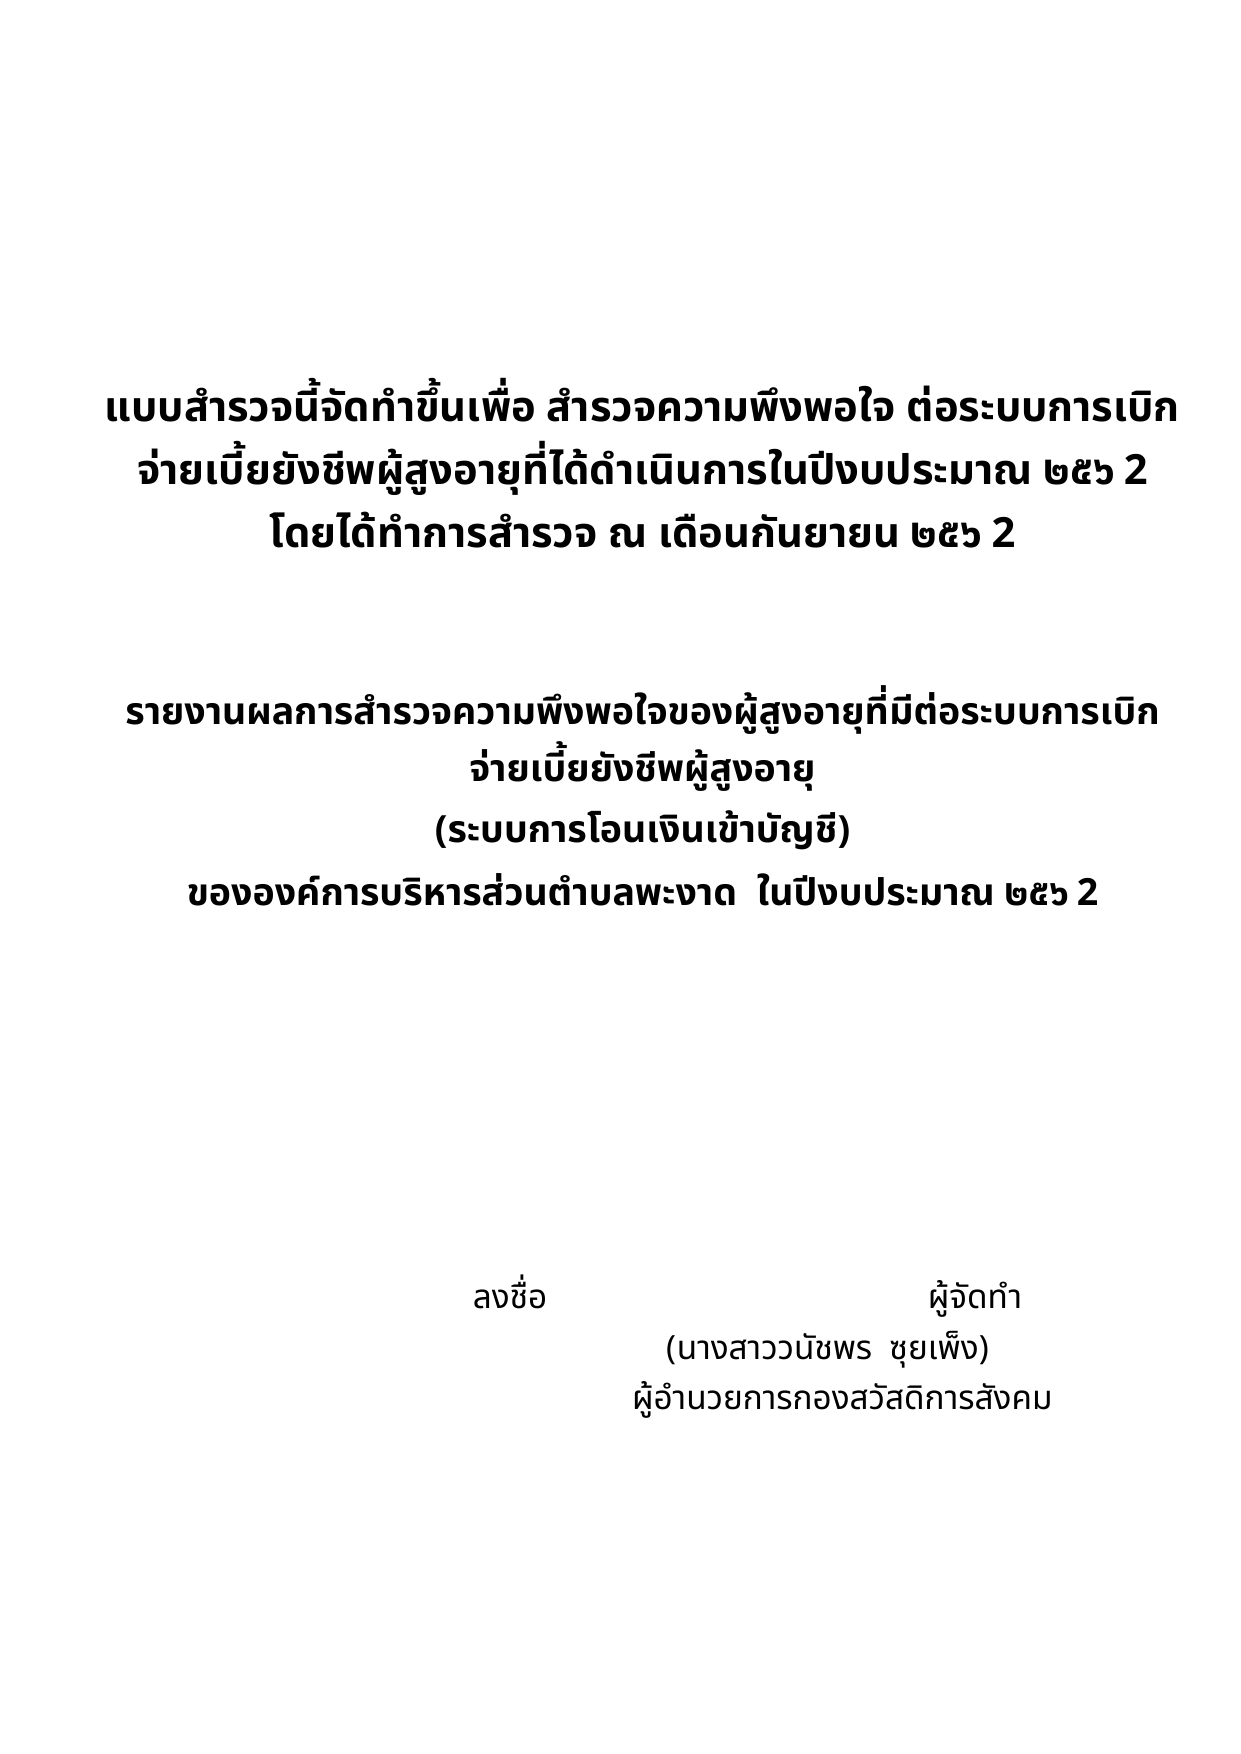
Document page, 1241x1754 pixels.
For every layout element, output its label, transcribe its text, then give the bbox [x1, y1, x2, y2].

text แบบสำรวจนี้จัดทำขึ้นเพื่อ สำรวจความพึงพอใจ ต่อระบบการเบิกจ่ายเบี้ยยังชีพผู้สูงอายุที่ได้ดำเนินการในปีงบประมาณ ๒๕๖2 [103, 377, 1181, 503]
subtitle (ระบบการโอนเงินเข้าบัญชี) [103, 803, 1181, 860]
text (นางสาววนัชพร ซุยเพ็ง) [103, 1323, 1181, 1374]
text ผู้อำนวยการกองสวัสดิการสังคม [103, 1374, 1181, 1424]
text โดยได้ทำการสำรวจ ณ เดือนกันยายน ๒๕๖2 [103, 503, 1181, 567]
text ลงชื่อ ผู้จัดทำ [103, 1273, 1181, 1323]
subtitle ขององค์การบริหารส่วนตำบลพะงาด ในปีงบประมาณ ๒๕๖2 [103, 865, 1181, 922]
subtitle รายงานผลการสำรวจความพึงพอใจของผู้สูงอายุที่มีต่อระบบการเบิกจ่ายเบี้ยยังชีพผู้สูงอายุ [103, 684, 1181, 798]
